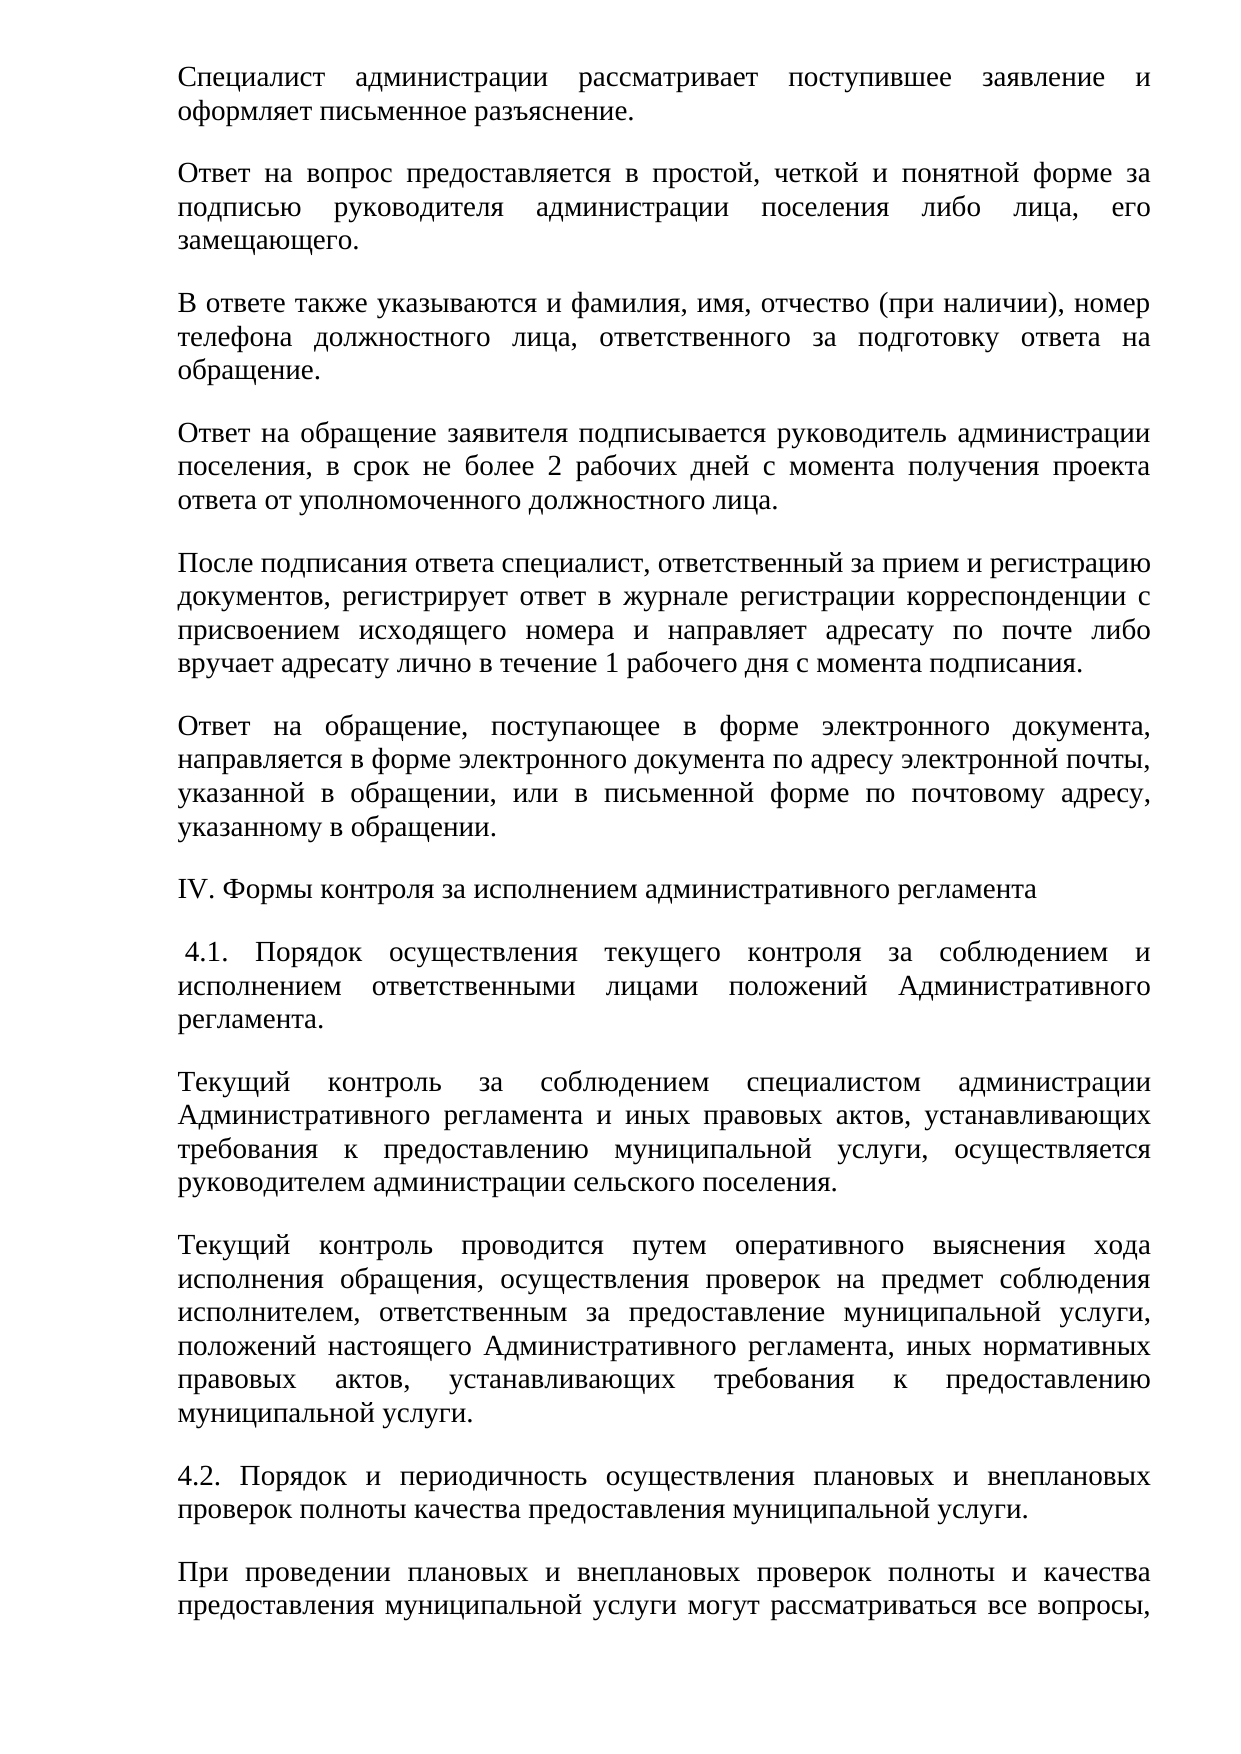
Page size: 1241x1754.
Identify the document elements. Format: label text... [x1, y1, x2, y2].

text Текущий контроль проводится путем оперативного выяснения хода исполнения обращения, осуществления проверок на предмет соблюдения исполнителем, ответственным за предоставление муниципальной услуги, положений настоящего Административного регламента, иных нормативных правовых актов, устанавливающих требования к предоставлению муниципальной услуги. [177, 1227, 1152, 1428]
text Ответ на вопрос предоставляется в простой, четкой и понятной форме за подписью руководителя администрации поселения либо лица, его замещающего. [177, 155, 1152, 256]
text 4.1. Порядок осуществления текущего контроля за соблюдением и исполнением ответственными лицами положений Административного регламента. [177, 934, 1152, 1035]
text Текущий контроль за соблюдением специалистом администрации Административного регламента и иных правовых актов, устанавливающих требования к предоставлению муниципальной услуги, осуществляется руководителем администрации сельского поселения. [177, 1064, 1152, 1198]
text 4.2. Порядок и периодичность осуществления плановых и внеплановых проверок полноты качества предоставления муниципальной услуги. [177, 1458, 1152, 1525]
text После подписания ответа специалист, ответственный за прием и регистрацию документов, регистрирует ответ в журнале регистрации корреспонденции с присвоением исходящего номера и направляет адресату по почте либо вручает адресату лично в течение 1 рабочего дня с момента подписания. [177, 545, 1152, 679]
text Ответ на обращение, поступающее в форме электронного документа, направляется в форме электронного документа по адресу электронной почты, указанной в обращении, или в письменной форме по почтовому адресу, указанному в обращении. [177, 708, 1152, 842]
text IV. Формы контроля за исполнением административного регламента [177, 871, 1152, 905]
text В ответе также указываются и фамилия, имя, отчество (при наличии), номер телефона должностного лица, ответственного за подготовку ответа на обращение. [177, 285, 1152, 386]
text Ответ на обращение заявителя подписывается руководитель администрации поселения, в срок не более 2 рабочих дней с момента получения проекта ответа от уполномоченного должностного лица. [177, 415, 1152, 516]
text Специалист администрации рассматривает поступившее заявление и оформляет письменное разъяснение. [177, 59, 1152, 126]
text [177, 1554, 1152, 1621]
